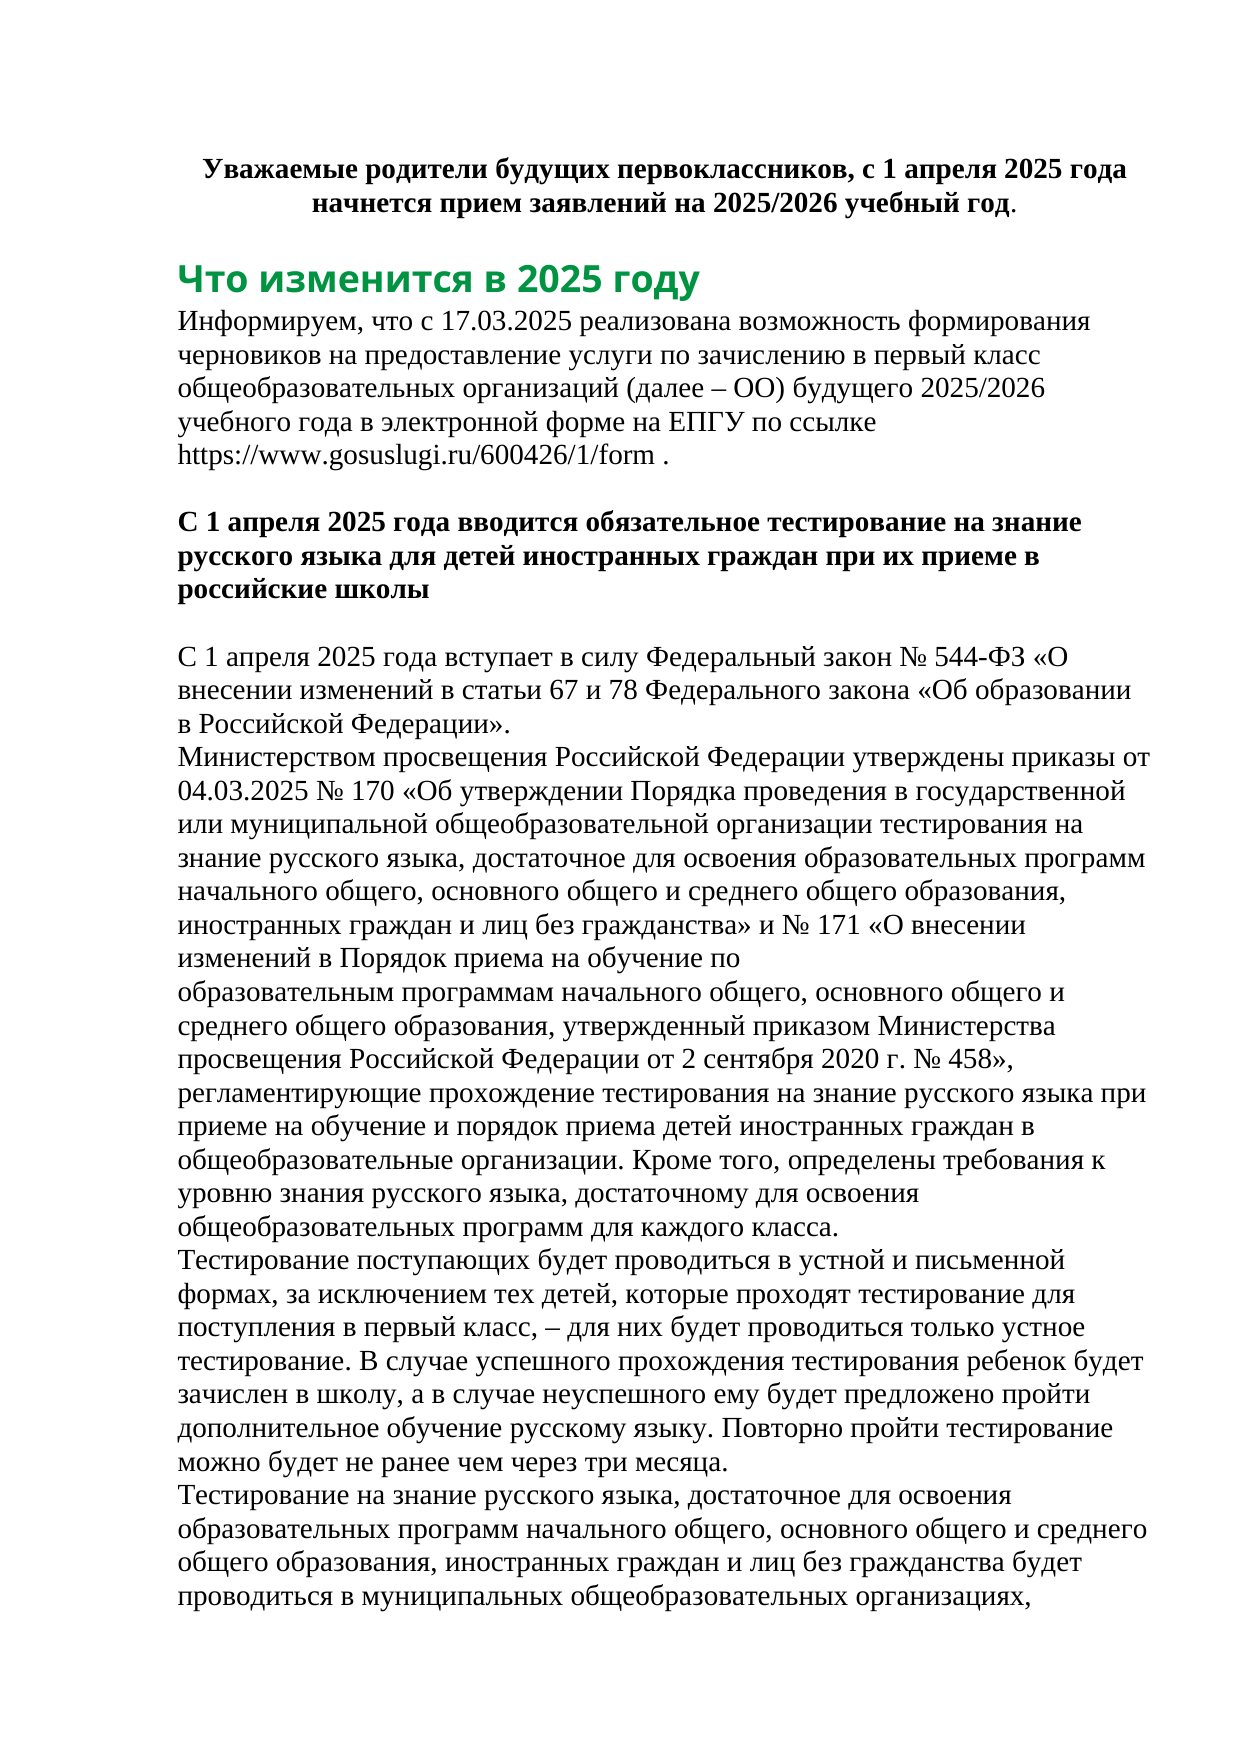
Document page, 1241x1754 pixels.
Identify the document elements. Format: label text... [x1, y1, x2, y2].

text Что изменится в 2025 году [177, 252, 1152, 303]
text Министерством просвещения Российской Федерации утверждены приказы от 04.03.2025 № 170 «Об утверждении Порядка проведения в государственной или муниципальной общеобразовательной организации тестирования на знание русского языка, достаточное для освоения образовательных программ начального общего, основного общего и среднего общего образования, иностранных граждан и лиц без гражданства» и № 171 «О внесении изменений в Порядок приема на обучение по [177, 739, 1152, 974]
text Уважаемые родители будущих первоклассников, с 1 апреля 2025 года начнется прием заявлений на 2025/2026 учебный год. [177, 118, 1152, 219]
text образовательным программам начального общего, основного общего и среднего общего образования, утвержденный приказом Министерства просвещения Российской Федерации от 2 сентября 2020 г. № 458», регламентирующие прохождение тестирования на знание русского языка при приеме на обучение и порядок приема детей иностранных граждан в общеобразовательные организации. Кроме того, определены требования к [177, 974, 1152, 1175]
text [177, 1477, 1152, 1611]
text С 1 апреля 2025 года вводится обязательное тестирование на знание русского языка для детей иностранных граждан при их приеме в российские школы [177, 504, 1152, 605]
text Тестирование поступающих будет проводиться в устной и письменной формах, за исключением тех детей, которые проходят тестирование для поступления в первый класс, – для них будет проводиться только устное тестирование. В случае успешного прохождения тестирования ребенок будет зачислен в школу, а в случае неуспешного ему будет предложено пройти дополнительное обучение русскому языку. Повторно пройти тестирование можно будет не ранее чем через три месяца. [177, 1242, 1152, 1477]
text уровню знания русского языка, достаточному для освоения общеобразовательных программ для каждого класса. [177, 1175, 1152, 1242]
text С 1 апреля 2025 года вступает в силу Федеральный закон № 544-ФЗ «О внесении изменений в статьи 67 и 78 Федерального закона «Об образовании в Российской Федерации». [177, 639, 1152, 739]
text Информируем, что с 17.03.2025 реализована возможность формирования черновиков на предоставление услуги по зачислению в первый класс общеобразовательных организаций (далее – ОО) будущего 2025/2026 учебного года в электронной форме на ЕПГУ по ссылке https://www.gosuslugi.ru/600426/1/form . [177, 303, 1152, 471]
